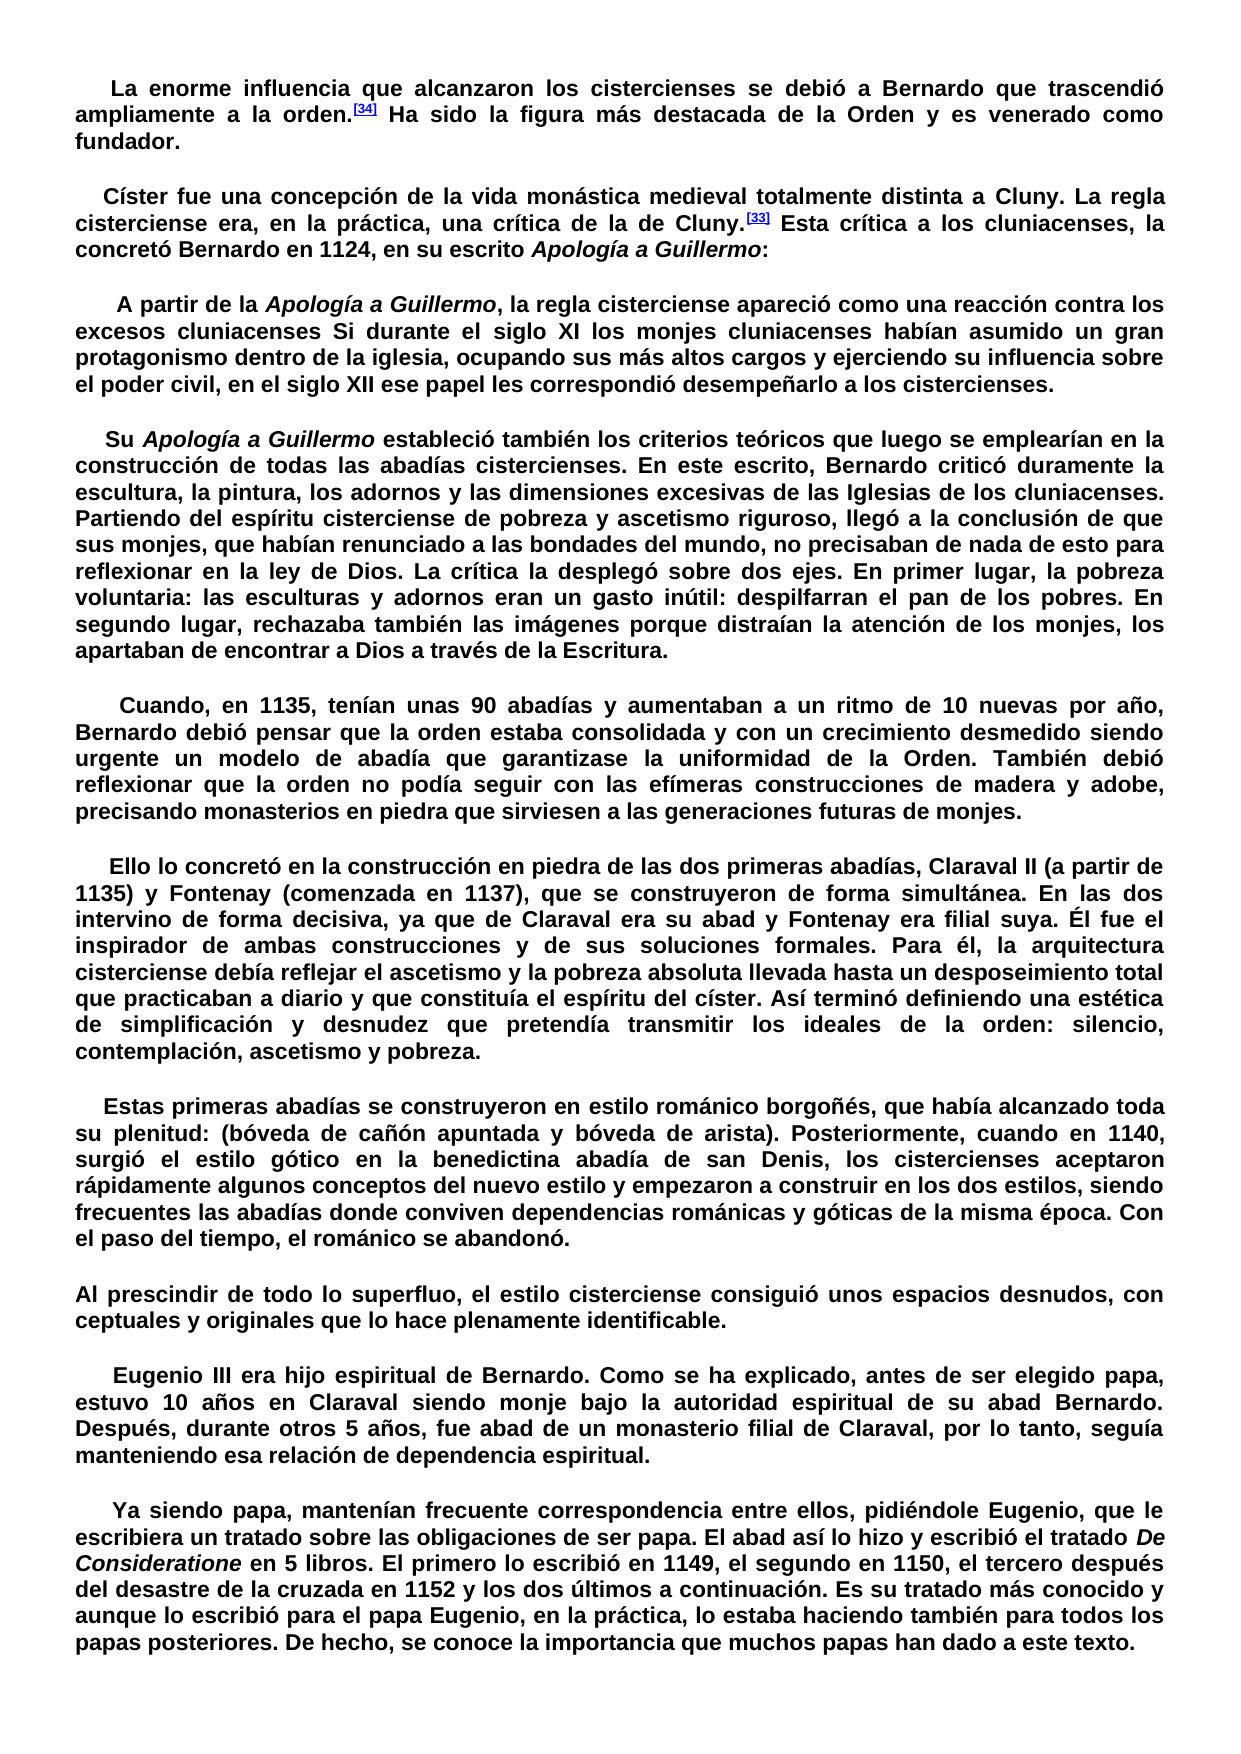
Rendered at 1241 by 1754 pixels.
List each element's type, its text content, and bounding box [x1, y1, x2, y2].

text A partir de la Apología a Guillermo, la regla cisterciense apareció como una reacción contra los excesos cluniacenses Si durante el siglo XI los monjes cluniacenses habían asumido un gran protagonismo dentro de la iglesia, ocupando sus más altos cargos y ejerciendo su influencia sobre el poder civil, en el siglo XII ese papel les correspondió desempeñarlo a los cistercienses. [75, 291, 1165, 397]
text Eugenio III era hijo espiritual de Bernardo. Como se ha explicado, antes de ser elegido papa, estuvo 10 años en Claraval siendo monje bajo la autoridad espiritual de su abad Bernardo. Después, durante otros 5 años, fue abad de un monasterio filial de Claraval, por lo tanto, seguía manteniendo esa relación de dependencia espiritual. [75, 1362, 1165, 1468]
text Cuando, en 1135, tenían unas 90 abadías y aumentaban a un ritmo de 10 nuevas por año, Bernardo debió pensar que la orden estaba consolidada y con un crecimiento desmedido siendo urgente un modelo de abadía que garantizase la uniformidad de la Orden. También debió reflexionar que la orden no podía seguir con las efímeras construcciones de madera y adobe, precisando monasterios en piedra que sirviesen a las generaciones futuras de monjes. [75, 692, 1165, 824]
text Su Apología a Guillermo estableció también los criterios teóricos que luego se emplearían en la construcción de todas las abadías cistercienses. En este escrito, Bernardo criticó duramente la escultura, la pintura, los adornos y las dimensiones excesivas de las Iglesias de los cluniacenses. Partiendo del espíritu cisterciense de pobreza y ascetismo riguroso, llegó a la conclusión de que sus monjes, que habían renunciado a las bondades del mundo, no precisaban de nada de esto para reflexionar en la ley de Dios. La crítica la desplegó sobre dos ejes. En primer lugar, la pobreza voluntaria: las esculturas y adornos eran un gasto inútil: despilfarran el pan de los pobres. En segundo lugar, rechazaba también las imágenes porque distraían la atención de los monjes, los apartaban de encontrar a Dios a través de la Escritura. [75, 426, 1165, 663]
text Al prescindir de todo lo superfluo, el estilo cisterciense consiguió unos espacios desnudos, con ceptuales y originales que lo hace plenamente identificable. [75, 1281, 1165, 1333]
text Ello lo concretó en la construcción en piedra de las dos primeras abadías, Claraval II (a partir de 1135) y Fontenay (comenzada en 1137), que se construyeron de forma simultánea. En las dos intervino de forma decisiva, ya que de Claraval era su abad y Fontenay era filial suya. Él fue el inspirador de ambas construcciones y de sus soluciones formales. Para él, la arquitectura cisterciense debía reflejar el ascetismo y la pobreza absoluta llevada hasta un desposeimiento total que practicaban a diario y que constituía el espíritu del císter. Así terminó definiendo una estética de simplificación y desnudez que pretendía transmitir los ideales de la orden: silencio, contemplación, ascetismo y pobreza. [75, 853, 1165, 1064]
text Císter fue una concepción de la vida monástica medieval totalmente distinta a Cluny. La regla cisterciense era, en la práctica, una crítica de la de Cluny.[33] Esta crítica a los cluniacenses, la concretó Bernardo en 1124, en su escrito Apología a Guillermo: [75, 183, 1165, 262]
text Estas primeras abadías se construyeron en estilo románico borgoñés, que había alcanzado toda su plenitud: (bóveda de cañón apuntada y bóveda de arista). Posteriormente, cuando en 1140, surgió el estilo gótico en la benedictina abadía de san Denis, los cistercienses aceptaron rápidamente algunos conceptos del nuevo estilo y empezaron a construir en los dos estilos, siendo frecuentes las abadías donde conviven dependencias románicas y góticas de la misma época. Con el paso del tiempo, el románico se abandonó. [75, 1093, 1165, 1251]
text La enorme influencia que alcanzaron los cistercienses se debió a Bernardo que trascendió ampliamente a la orden.[34] Ha sido la figura más destacada de la Orden y es venerado como fundador. [75, 75, 1165, 154]
text Ya siendo papa, mantenían frecuente correspondencia entre ellos, pidiéndole Eugenio, que le escribiera un tratado sobre las obligaciones de ser papa. El abad así lo hizo y escribió el tratado De Consideratione en 5 libros. El primero lo escribió en 1149, el segundo en 1150, el tercero después del desastre de la cruzada en 1152 y los dos últimos a continuación. Es su tratado más conocido y aunque lo escribió para el papa Eugenio, en la práctica, lo estaba haciendo también para todos los papas posteriores. De hecho, se conoce la importancia que muchos papas han dado a este texto. [75, 1497, 1165, 1655]
